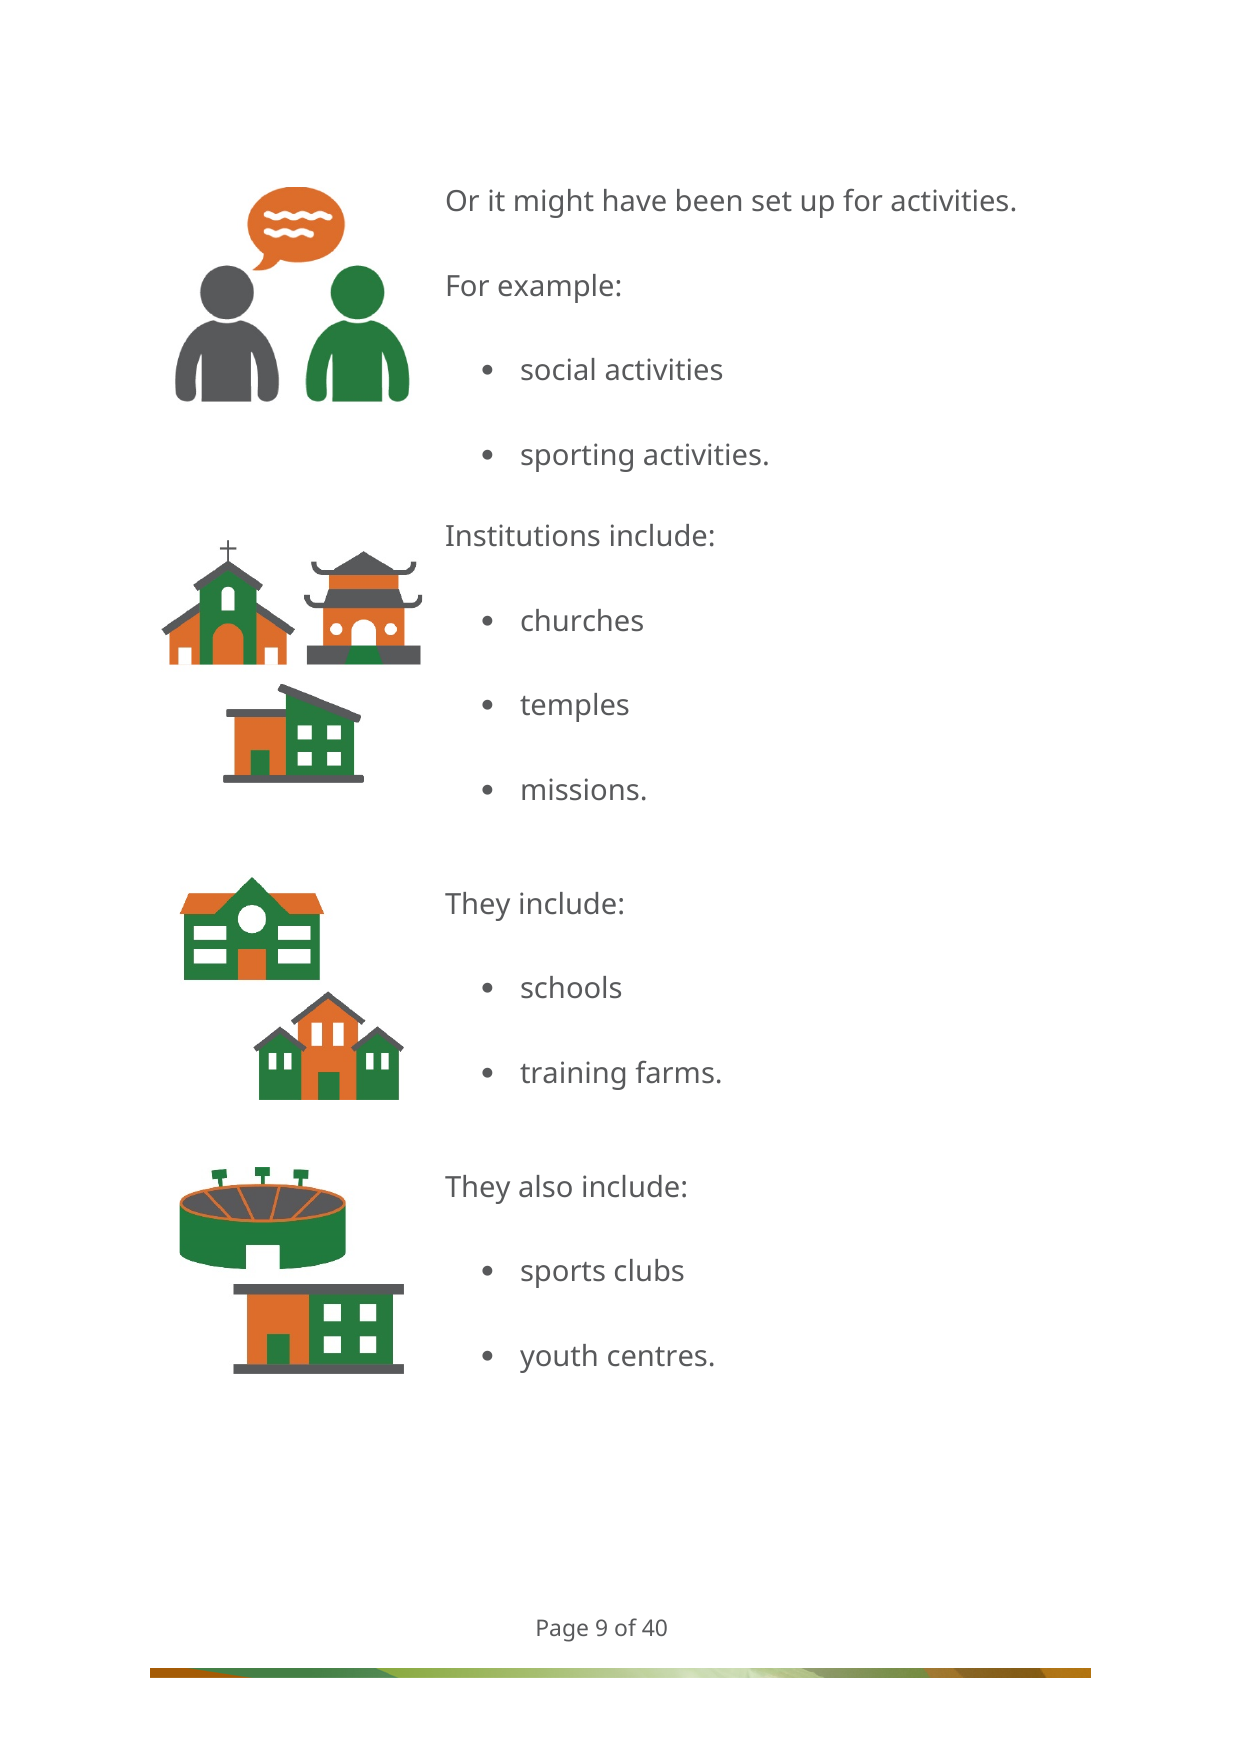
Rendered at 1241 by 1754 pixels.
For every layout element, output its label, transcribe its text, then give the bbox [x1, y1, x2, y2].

table_cell Institutions include: churches temples missions. [434, 490, 1142, 850]
picture [171, 187, 413, 405]
picture [179, 1167, 404, 1374]
table_cell They include: schools training farms. [434, 850, 1142, 1141]
picture [179, 875, 404, 1100]
table_cell [150, 850, 433, 1141]
table_cell [150, 1141, 433, 1417]
table_cell [150, 118, 433, 490]
table_cell They also include: sports clubs youth centres. [434, 1141, 1142, 1417]
picture [150, 1668, 1091, 1678]
picture [161, 540, 423, 783]
table_cell Or it might have been set up for activities. For example: social activities sporting activities. [434, 118, 1142, 490]
table_cell [150, 490, 433, 850]
